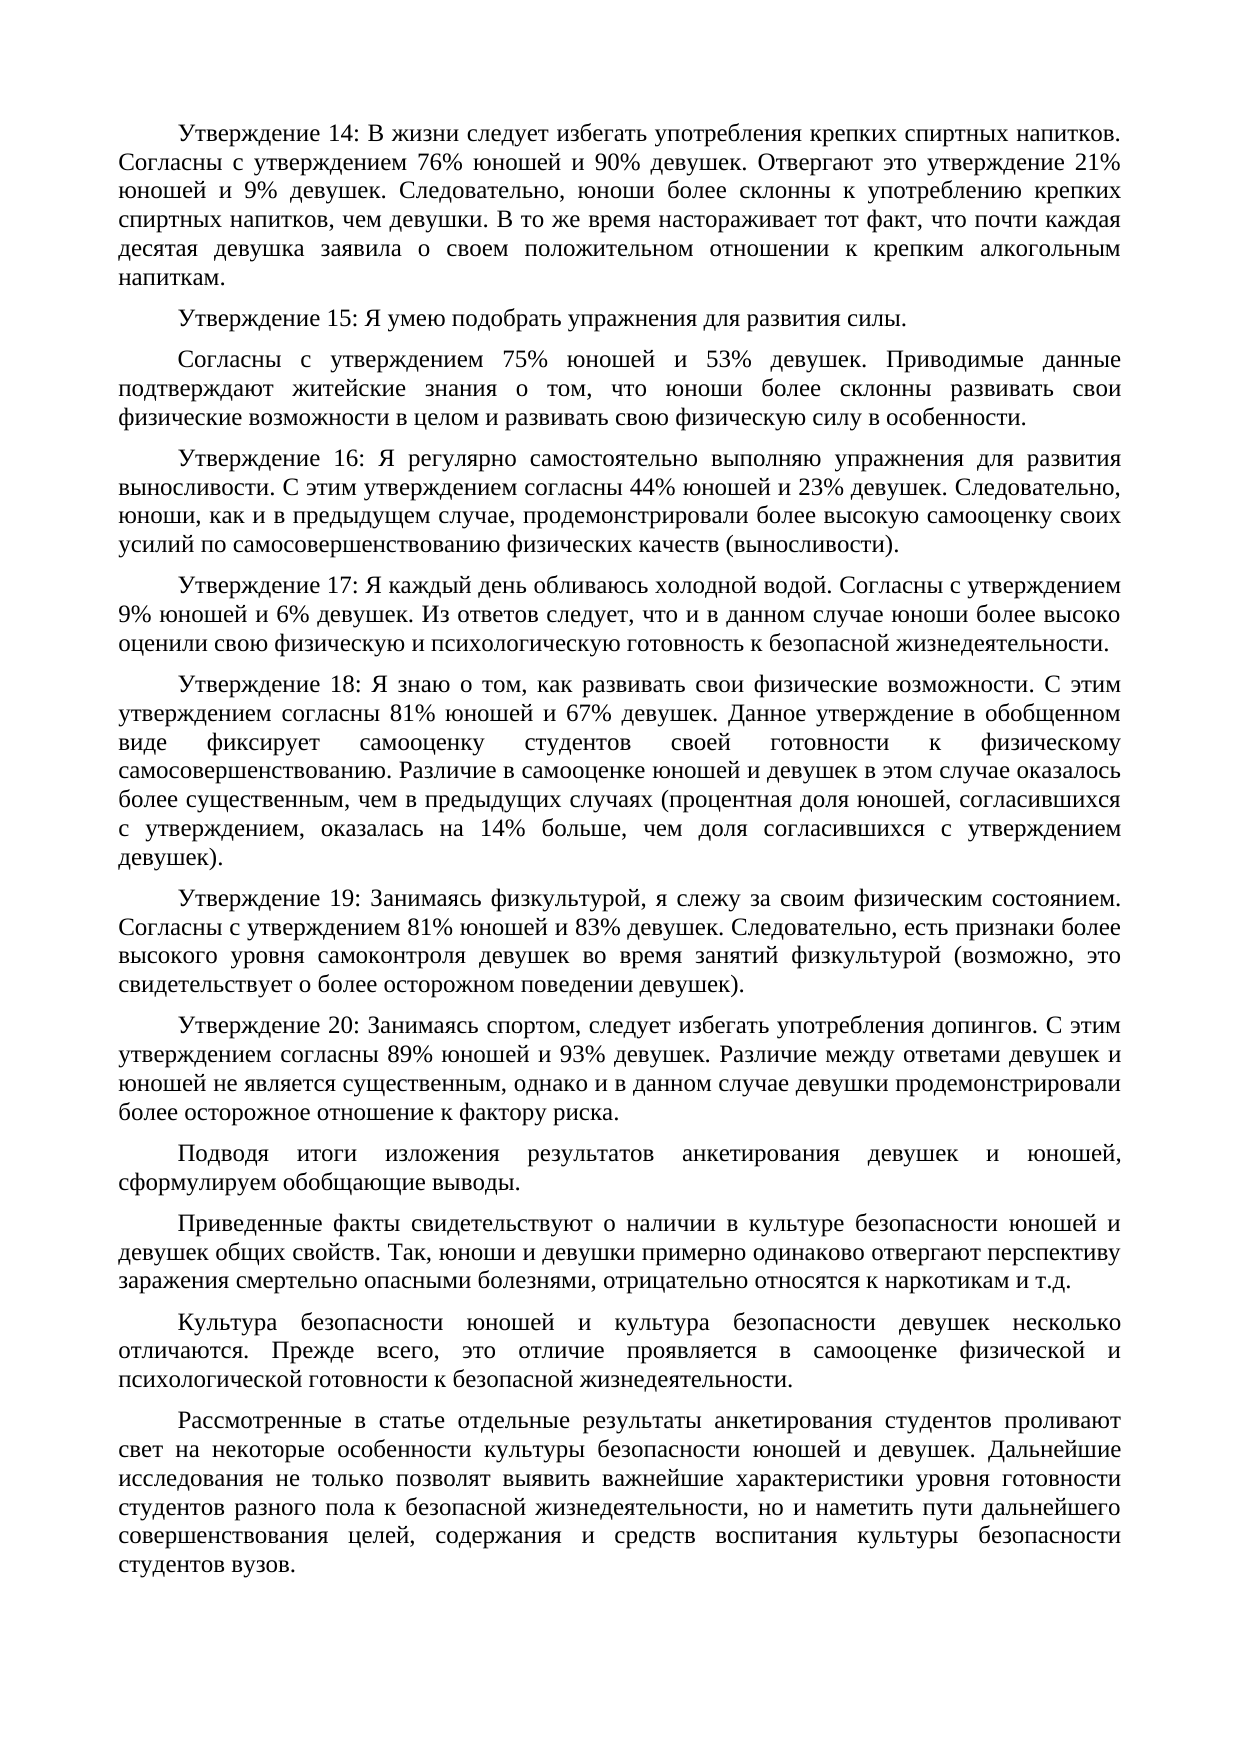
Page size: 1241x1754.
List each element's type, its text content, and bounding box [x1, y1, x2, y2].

text Утверждение 16: Я регулярно самостоятельно выполняю упражнения для развития выносливости. С этим утверждением согласны 44% юношей и 23% девушек. Следовательно, юноши, как и в предыдущем случае, продемонстрировали более высокую самооценку своих усилий по самосовершенствованию физических качеств (выносливости). [118, 443, 1122, 558]
text Утверждение 18: Я знаю о том, как развивать свои физические возможности. С этим утверждением согласны 81% юношей и 67% девушек. Данное утверждение в обобщенном виде фиксирует самооценку студентов своей готовности к физическому самосовершенствованию. Различие в самооценке юношей и девушек в этом случае оказалось более существенным, чем в предыдущих случаях (процентная доля юношей, согласившихся с утверждением, оказалась на 14% больше, чем доля согласившихся с утверждением девушек). [118, 669, 1122, 871]
text Согласны с утверждением 75% юношей и 53% девушек. Приводимые данные подтверждают житейские знания о том, что юноши более склонны развивать свои физические возможности в целом и развивать свою физическую силу в особенности. [118, 344, 1122, 431]
text Приведенные факты свидетельствуют о наличии в культуре безопасности юношей и девушек общих свойств. Так, юноши и девушки примерно одинаково отвергают перспективу заражения смертельно опасными болезнями, отрицательно относятся к наркотикам и т.д. [118, 1208, 1122, 1294]
text Рассмотренные в статье отдельные результаты анкетирования студентов проливают свет на некоторые особенности культуры безопасности юношей и девушек. Дальнейшие исследования не только позволят выявить важнейшие характеристики уровня готовности студентов разного пола к безопасной жизнедеятельности, но и наметить пути дальнейшего совершенствования целей, содержания и средств воспитания культуры безопасности студентов вузов. [118, 1406, 1122, 1578]
text Утверждение 19: Занимаясь физкультурой, я слежу за своим физическим состоянием. Согласны с утверждением 81% юношей и 83% девушек. Следовательно, есть признаки более высокого уровня самоконтроля девушек во время занятий физкультурой (возможно, это свидетельствует о более осторожном поведении девушек). [118, 883, 1122, 998]
text Культура безопасности юношей и культура безопасности девушек несколько отличаются. Прежде всего, это отличие проявляется в самооценке физической и психологической готовности к безопасной жизнедеятельности. [118, 1307, 1122, 1393]
text Утверждение 17: Я каждый день обливаюсь холодной водой. Согласны с утверждением 9% юношей и 6% девушек. Из ответов следует, что и в данном случае юноши более высоко оценили свою физическую и психологическую готовность к безопасной жизнедеятельности. [118, 571, 1122, 657]
text Утверждение 14: В жизни следует избегать употребления крепких спиртных напитков. Согласны с утверждением 76% юношей и 90% девушек. Отвергают это утверждение 21% юношей и 9% девушек. Следовательно, юноши более склонны к употреблению крепких спиртных напитков, чем девушки. В то же время настораживает тот факт, что почти каждая десятая девушка заявила о своем положительном отношении к крепким алкогольным напиткам. [118, 118, 1122, 291]
text Подводя итоги изложения результатов анкетирования девушек и юношей, сформулируем обобщающие выводы. [118, 1138, 1122, 1196]
text Утверждение 20: Занимаясь спортом, следует избегать употребления допингов. С этим утверждением согласны 89% юношей и 93% девушек. Различие между ответами девушек и юношей не является существенным, однако и в данном случае девушки продемонстрировали более осторожное отношение к фактору риска. [118, 1011, 1122, 1126]
text Утверждение 15: Я умею подобрать упражнения для развития силы. [118, 303, 1122, 332]
